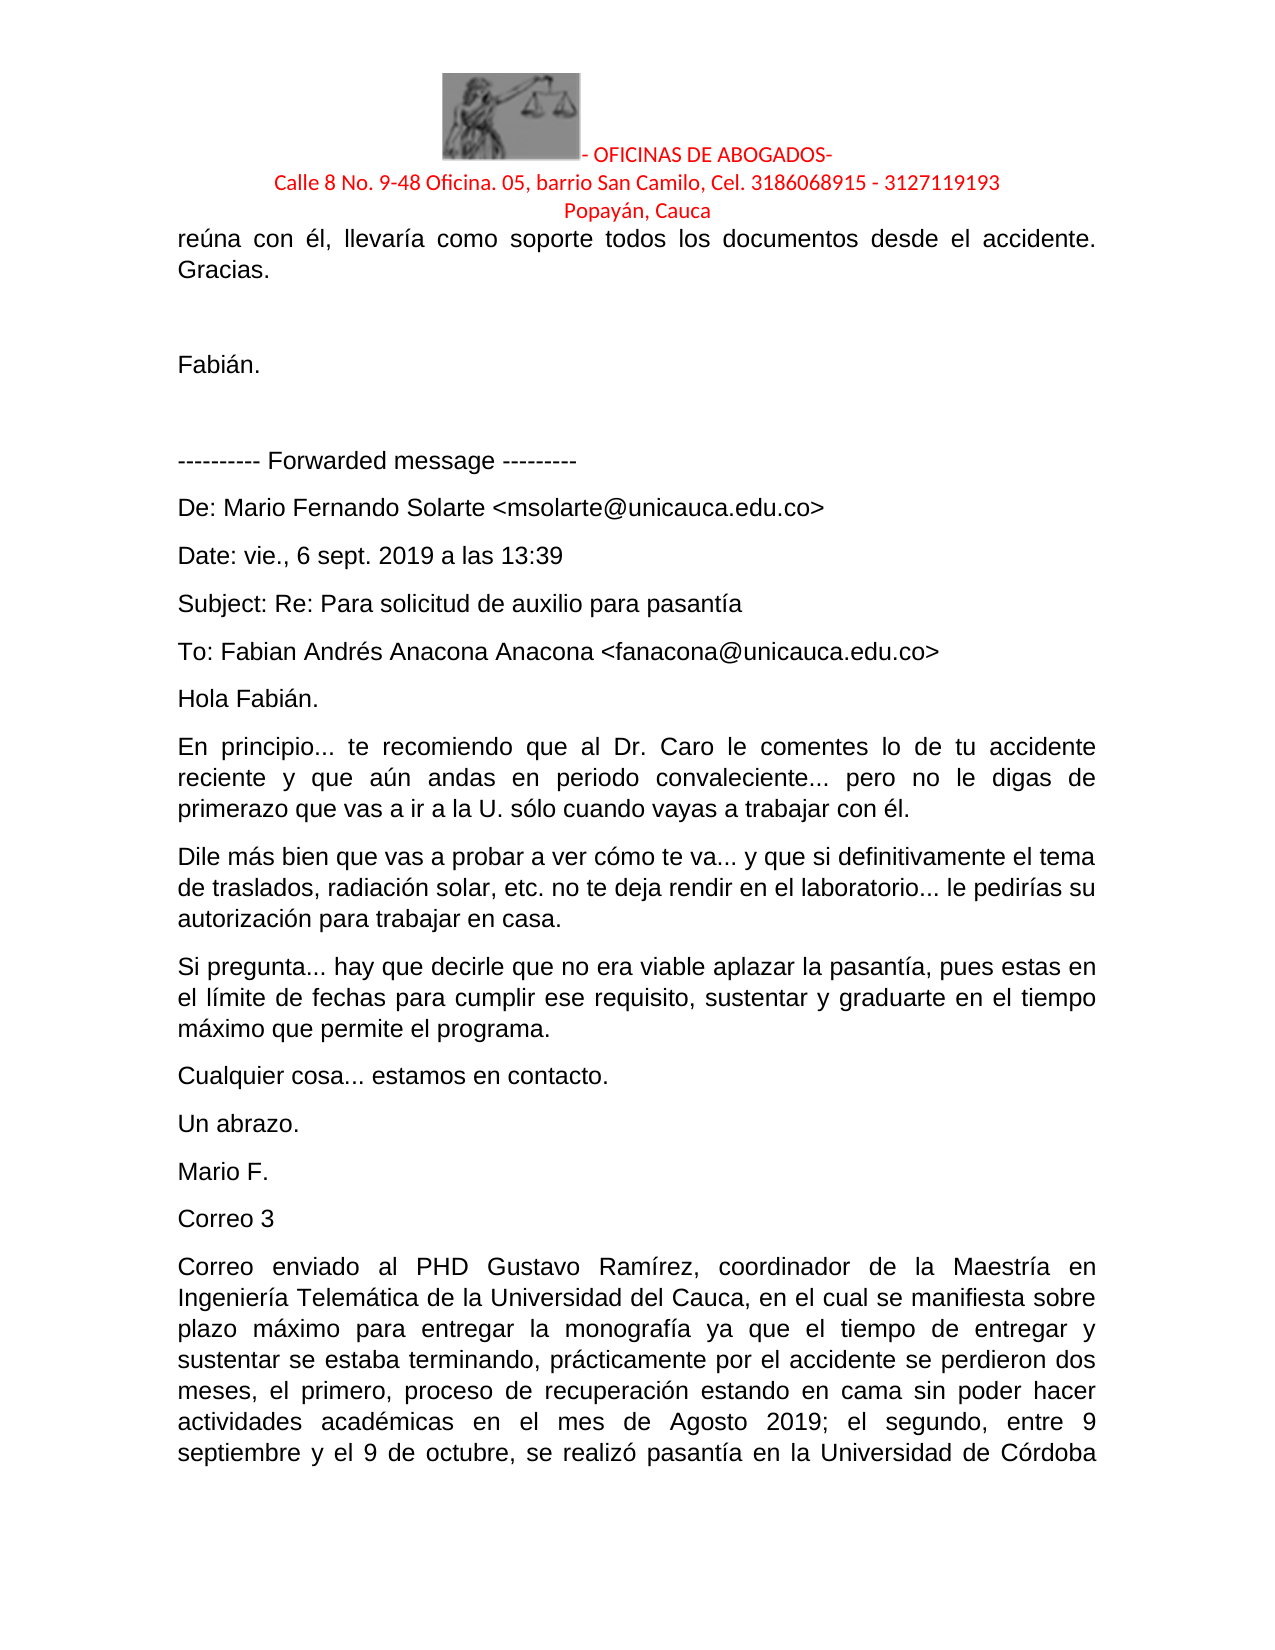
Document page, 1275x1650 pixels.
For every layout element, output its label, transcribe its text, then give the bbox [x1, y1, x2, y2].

text Date: vie., 6 sept. 2019 a las 13:39 [177, 541, 1098, 570]
text De: Mario Fernando Solarte <msolarte@unicauca.edu.co> [177, 493, 1098, 522]
text Fabián. [177, 350, 1098, 379]
text Subject: Re: Para solicitud de auxilio para pasantía [177, 589, 1098, 617]
text Dile más bien que vas a probar a ver cómo te va... y que si definitivamente el tema de traslados, radiación solar, etc. no te deja rendir en el laboratorio... le pedirías su autorización para trabajar en casa. [177, 842, 1098, 932]
text To: Fabian Andrés Anacona Anacona <fanacona@unicauca.edu.co> [177, 636, 1098, 665]
text Mario F. [177, 1157, 1098, 1185]
text Cualquier cosa... estamos en contacto. [177, 1061, 1098, 1090]
picture [442, 73, 582, 162]
text Si pregunta... hay que decirle que no era viable aplazar la pasantía, pues estas en el límite de fechas para cumplir ese requisito, sustentar y graduarte en el tiempo máximo que permite el programa. [177, 951, 1098, 1042]
text Un abrazo. [177, 1109, 1098, 1138]
text Hola Fabián. [177, 684, 1098, 713]
text ---------- Forwarded message --------- [177, 446, 1098, 474]
text En principio... te recomiendo que al Dr. Caro le comentes lo de tu accidente reciente y que aún andas en periodo convaleciente... pero no le digas de primerazo que vas a ir a la U. sólo cuando vayas a trabajar con él. [177, 732, 1098, 823]
text Correo 3 [177, 1204, 1098, 1233]
